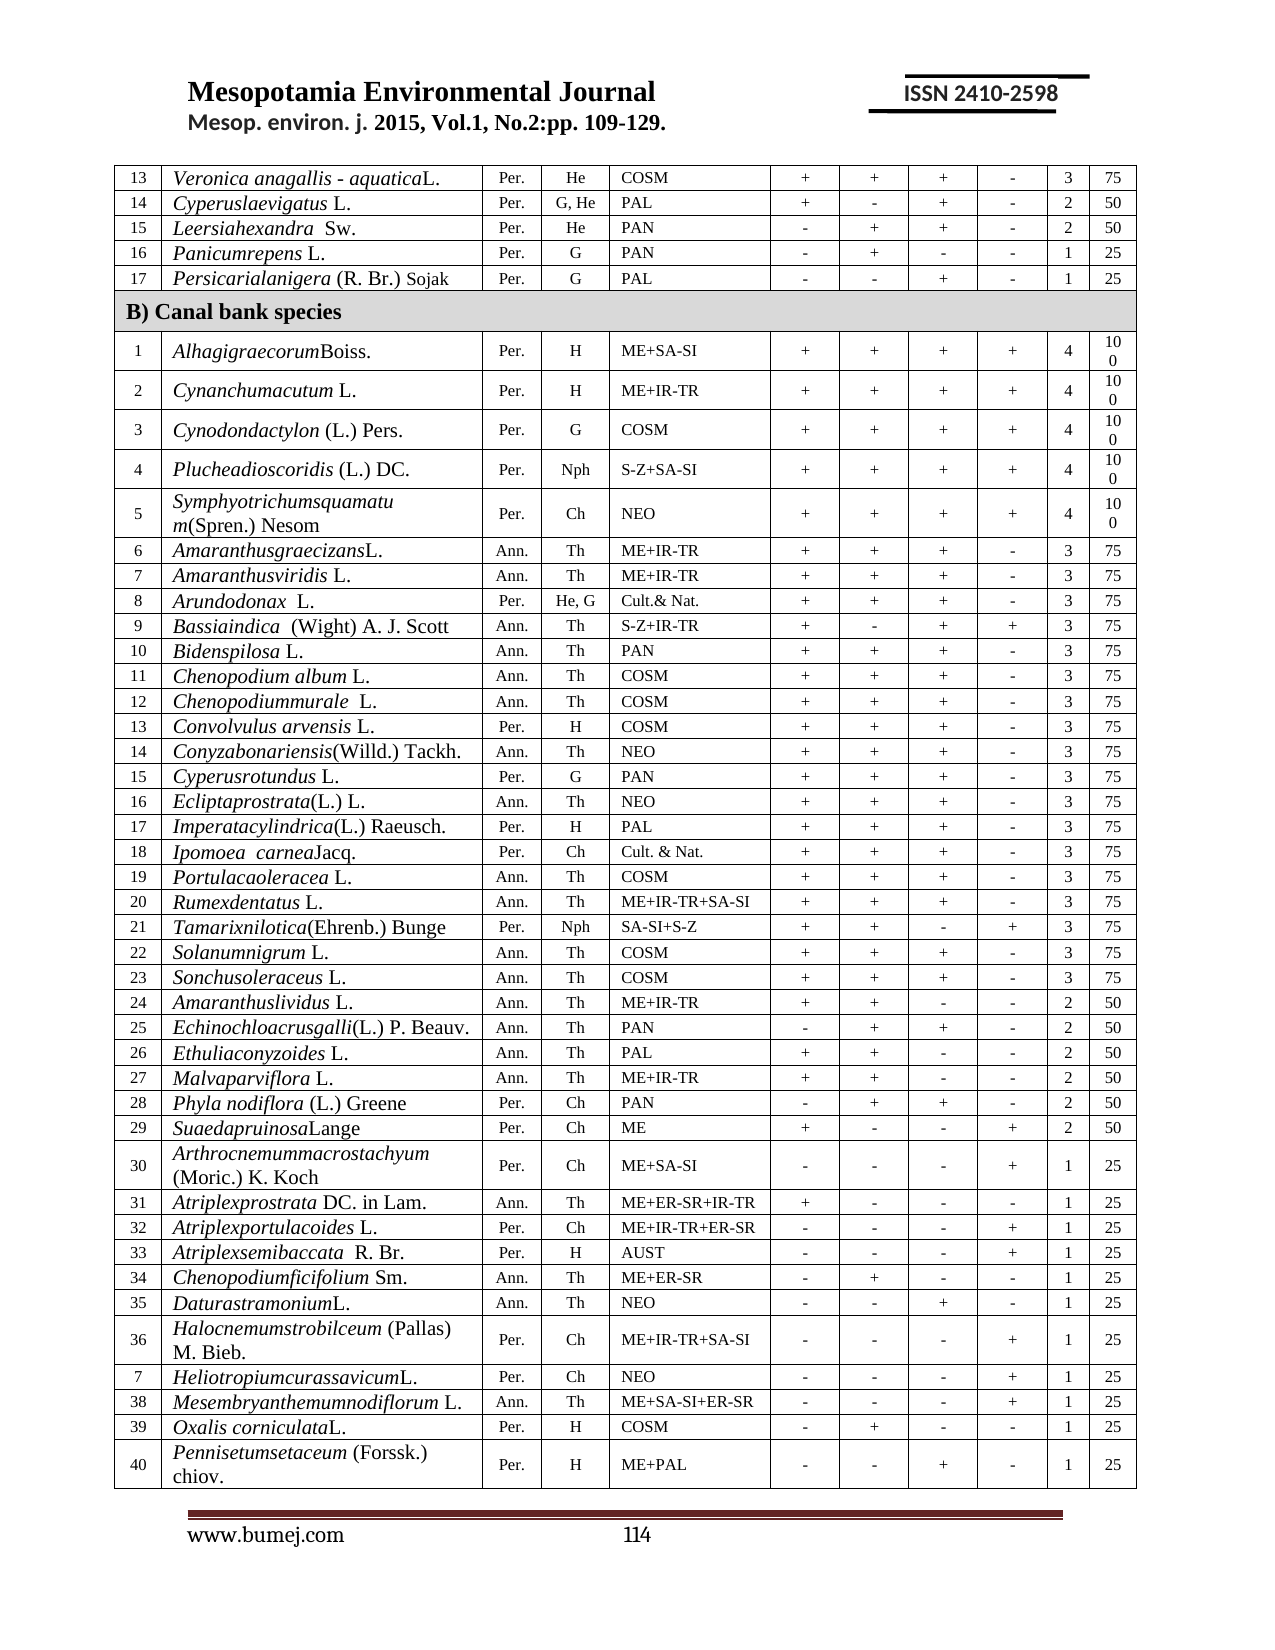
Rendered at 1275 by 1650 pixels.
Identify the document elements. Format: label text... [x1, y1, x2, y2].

table_cell - [771, 1091, 839, 1115]
table_cell Atriplexsemibaccata R. Br. [162, 1240, 482, 1264]
table_cell + [978, 1240, 1047, 1264]
table_cell ME+ER-SR+IR-TR [610, 1190, 770, 1214]
table_cell + [909, 1091, 977, 1115]
table_cell ME+ER-SR [610, 1265, 770, 1289]
table_cell 3 [1048, 915, 1089, 939]
table_cell Amaranthusviridis L. [162, 564, 482, 587]
table_cell - [771, 1240, 839, 1264]
table_cell + [909, 890, 977, 914]
table_cell 27 [115, 1066, 161, 1089]
table_cell Ch [542, 1316, 609, 1364]
table_cell Cult. & Nat. [610, 840, 770, 864]
table_cell - [978, 538, 1047, 562]
table_cell 12 [115, 689, 161, 713]
table_cell - [909, 1215, 977, 1239]
table_cell 25 [1090, 1215, 1136, 1239]
table_cell + [978, 1316, 1047, 1364]
table_cell COSM [610, 166, 770, 190]
table_cell - [771, 1215, 839, 1239]
table_cell 3 [1048, 764, 1089, 788]
table_cell + [840, 332, 908, 370]
table_cell ME+SA-SI [610, 1141, 770, 1189]
table_cell 3 [1048, 664, 1089, 688]
table_cell 3 [1048, 538, 1089, 562]
table_cell 75 [1090, 815, 1136, 838]
table_cell - [978, 739, 1047, 763]
table_cell 1 [1048, 1365, 1089, 1389]
table_cell 2 [1048, 191, 1089, 215]
table_cell 1 [115, 332, 161, 370]
table_cell - [978, 266, 1047, 290]
table_cell Cynodondactylon (L.) Pers. [162, 410, 482, 449]
table_cell B) Canal bank species [115, 291, 1136, 331]
table_cell AUST [610, 1240, 770, 1264]
table_cell SA-SI+S-Z [610, 915, 770, 939]
table_cell + [771, 410, 839, 449]
table_cell 16 [115, 241, 161, 265]
table_cell Per. [483, 371, 541, 409]
table_cell 3 [1048, 714, 1089, 738]
table_cell 17 [115, 815, 161, 838]
table_cell COSM [610, 1415, 770, 1439]
table_cell Per. [483, 1415, 541, 1439]
table_cell - [840, 1365, 908, 1389]
table_cell + [771, 915, 839, 939]
table_cell 50 [1090, 1066, 1136, 1089]
table_cell + [771, 191, 839, 215]
table_cell + [771, 815, 839, 838]
table_cell + [978, 1390, 1047, 1414]
table_cell + [771, 589, 839, 613]
table_cell H [542, 1415, 609, 1439]
table_cell Per. [483, 191, 541, 215]
table_cell ME+IR-TR [610, 564, 770, 587]
table_cell Ann. [483, 789, 541, 813]
table_cell - [909, 1141, 977, 1189]
table_cell ME+SA-SI+ER-SR [610, 1390, 770, 1414]
table_cell 100 [1090, 410, 1136, 449]
table_cell ME+IR-TR+SA-SI [610, 890, 770, 914]
table_cell + [978, 410, 1047, 449]
table_cell Ann. [483, 639, 541, 663]
table_cell HeliotropiumcurassavicumL. [162, 1365, 482, 1389]
table_cell + [978, 489, 1047, 537]
table_cell NEO [610, 1290, 770, 1314]
table_cell He, G [542, 589, 609, 613]
table_cell Panicumrepens L. [162, 241, 482, 265]
table_cell Ann. [483, 865, 541, 889]
table_cell - [909, 990, 977, 1014]
table_cell Th [542, 564, 609, 587]
table_cell Ann. [483, 940, 541, 964]
table_cell COSM [610, 410, 770, 449]
table_cell 75 [1090, 166, 1136, 190]
table_cell - [771, 1015, 839, 1039]
table_cell - [978, 639, 1047, 663]
table_cell - [909, 1240, 977, 1264]
table_cell 1 [1048, 1240, 1089, 1264]
table_cell 31 [115, 1190, 161, 1214]
table_cell Per. [483, 589, 541, 613]
table_cell PAN [610, 764, 770, 788]
table_cell COSM [610, 865, 770, 889]
table_cell + [909, 865, 977, 889]
table_cell - [771, 216, 839, 240]
table_cell - [840, 1141, 908, 1189]
table_cell ME+IR-TR+ER-SR [610, 1215, 770, 1239]
table_cell + [840, 1091, 908, 1115]
table_cell 100 [1090, 371, 1136, 409]
table_cell Ch [542, 1141, 609, 1189]
table_cell PAL [610, 1040, 770, 1064]
table_cell Th [542, 664, 609, 688]
table_cell - [978, 1190, 1047, 1214]
table_cell - [978, 1040, 1047, 1064]
table_cell Th [542, 865, 609, 889]
table_cell 18 [115, 840, 161, 864]
table_cell + [909, 614, 977, 638]
table_cell + [771, 371, 839, 409]
table_cell Ann. [483, 965, 541, 989]
table_cell + [909, 1290, 977, 1314]
table_cell - [978, 1415, 1047, 1439]
table_cell 25 [1090, 1365, 1136, 1389]
table_cell Leersiahexandra Sw. [162, 216, 482, 240]
table_cell - [978, 840, 1047, 864]
table_cell 32 [115, 1215, 161, 1239]
table_cell ME+IR-TR [610, 990, 770, 1014]
table_cell + [771, 789, 839, 813]
table_cell Per. [483, 332, 541, 370]
table_cell Pennisetumsetaceum (Forssk.) chiov. [162, 1440, 482, 1488]
table_cell 50 [1090, 1040, 1136, 1064]
table_cell Ch [542, 489, 609, 537]
table_cell - [840, 1215, 908, 1239]
table_cell + [978, 332, 1047, 370]
table_cell - [771, 1440, 839, 1488]
table_cell - [978, 965, 1047, 989]
table_cell + [909, 191, 977, 215]
table_cell PAN [610, 241, 770, 265]
table_cell 25 [1090, 1141, 1136, 1189]
table_cell Sonchusoleraceus L. [162, 965, 482, 989]
table_cell 100 [1090, 332, 1136, 370]
table_cell + [978, 915, 1047, 939]
table_cell Ann. [483, 1066, 541, 1089]
table_cell 4 [1048, 489, 1089, 537]
table_cell - [771, 1265, 839, 1289]
table_cell - [840, 1440, 908, 1488]
table_cell H [542, 332, 609, 370]
table_cell NEO [610, 739, 770, 763]
table_cell + [909, 1015, 977, 1039]
table_cell Chenopodiumficifolium Sm. [162, 1265, 482, 1289]
table_cell - [771, 1415, 839, 1439]
table_cell Per. [483, 1240, 541, 1264]
table_cell - [840, 614, 908, 638]
table_cell 17 [115, 266, 161, 290]
table_cell + [771, 714, 839, 738]
table_cell 15 [115, 216, 161, 240]
table_cell Ann. [483, 1265, 541, 1289]
table_cell + [978, 1116, 1047, 1140]
table_cell PAL [610, 191, 770, 215]
table_cell 3 [1048, 564, 1089, 587]
table_cell 25 [1090, 1440, 1136, 1488]
table_cell + [909, 538, 977, 562]
table_cell + [771, 840, 839, 864]
table_cell PAL [610, 815, 770, 838]
table_cell COSM [610, 714, 770, 738]
table_cell Mesembryanthemumnodiflorum L. [162, 1390, 482, 1414]
table_cell 4 [1048, 332, 1089, 370]
table_cell Per. [483, 840, 541, 864]
table_cell 75 [1090, 589, 1136, 613]
table_cell 14 [115, 739, 161, 763]
table_cell 75 [1090, 764, 1136, 788]
table_cell ME+PAL [610, 1440, 770, 1488]
table_cell 3 [1048, 815, 1089, 838]
table_cell + [840, 1066, 908, 1089]
table_cell Tamarixnilotica(Ehrenb.) Bunge [162, 915, 482, 939]
table_cell Convolvulus arvensis L. [162, 714, 482, 738]
table_cell + [909, 714, 977, 738]
table_cell - [978, 589, 1047, 613]
table_cell Per. [483, 1365, 541, 1389]
table_cell 8 [115, 589, 161, 613]
table_cell 75 [1090, 890, 1136, 914]
table_cell Atriplexprostrata DC. in Lam. [162, 1190, 482, 1214]
table_cell 36 [115, 1316, 161, 1364]
table_cell - [978, 241, 1047, 265]
table_cell 3 [1048, 789, 1089, 813]
table_cell Oxalis corniculataL. [162, 1415, 482, 1439]
table_cell 24 [115, 990, 161, 1014]
table_cell 26 [115, 1040, 161, 1064]
table_cell H [542, 815, 609, 838]
table_cell 75 [1090, 538, 1136, 562]
table_cell + [909, 266, 977, 290]
table_cell Th [542, 1190, 609, 1214]
table_cell + [771, 166, 839, 190]
table_cell - [909, 241, 977, 265]
table_cell Ethuliaconyzoides L. [162, 1040, 482, 1064]
table_cell - [909, 915, 977, 939]
table_cell Rumexdentatus L. [162, 890, 482, 914]
table_cell + [978, 450, 1047, 488]
table_cell Per. [483, 166, 541, 190]
table_cell 1 [1048, 1141, 1089, 1189]
table_cell Imperatacylindrica(L.) Raeusch. [162, 815, 482, 838]
table_cell Ann. [483, 890, 541, 914]
table_cell + [771, 865, 839, 889]
table_cell + [840, 1015, 908, 1039]
table_cell + [909, 639, 977, 663]
table_cell + [771, 1116, 839, 1140]
table_cell Plucheadioscoridis (L.) DC. [162, 450, 482, 488]
table_cell Per. [483, 815, 541, 838]
table_cell ME+SA-SI [610, 332, 770, 370]
table_cell 1 [1048, 1316, 1089, 1364]
table_cell - [771, 241, 839, 265]
table_cell - [771, 1316, 839, 1364]
table_cell + [771, 450, 839, 488]
table_cell H [542, 1440, 609, 1488]
table_cell 50 [1090, 1091, 1136, 1115]
table_cell Ecliptaprostrata(L.) L. [162, 789, 482, 813]
table_cell + [909, 789, 977, 813]
table_cell Ch [542, 840, 609, 864]
table_cell - [771, 1141, 839, 1189]
table_cell COSM [610, 689, 770, 713]
table_cell Th [542, 1290, 609, 1314]
table_cell Ch [542, 1215, 609, 1239]
table_cell Ann. [483, 689, 541, 713]
table_cell Th [542, 739, 609, 763]
table_cell - [978, 865, 1047, 889]
table_cell + [771, 990, 839, 1014]
table_cell + [840, 940, 908, 964]
table_cell 7 [115, 1365, 161, 1389]
table_cell + [840, 1415, 908, 1439]
table_cell - [978, 815, 1047, 838]
table_cell + [840, 739, 908, 763]
table_cell + [771, 538, 839, 562]
table_cell Veronica anagallis - aquaticaL. [162, 166, 482, 190]
table_cell + [909, 371, 977, 409]
table_cell 25 [1090, 1390, 1136, 1414]
table_cell 10 [115, 639, 161, 663]
table_cell Th [542, 890, 609, 914]
table_cell + [771, 940, 839, 964]
table_cell + [771, 1190, 839, 1214]
table_cell - [909, 1040, 977, 1064]
table_cell 2 [1048, 1116, 1089, 1140]
table_cell - [978, 764, 1047, 788]
table_cell 20 [115, 890, 161, 914]
table_cell 1 [1048, 1440, 1089, 1488]
table_cell 75 [1090, 865, 1136, 889]
table_cell + [840, 450, 908, 488]
table_cell + [909, 940, 977, 964]
table_cell Th [542, 990, 609, 1014]
table_cell - [978, 1265, 1047, 1289]
table_cell 35 [115, 1290, 161, 1314]
table_cell He [542, 166, 609, 190]
table_cell 75 [1090, 915, 1136, 939]
table_cell G, He [542, 191, 609, 215]
table_cell Th [542, 965, 609, 989]
table_cell 3 [1048, 614, 1089, 638]
table_cell + [771, 764, 839, 788]
table_cell ME [610, 1116, 770, 1140]
table_cell + [771, 1066, 839, 1089]
table_cell 75 [1090, 840, 1136, 864]
table_cell Per. [483, 266, 541, 290]
table_cell + [909, 815, 977, 838]
table_cell PAN [610, 216, 770, 240]
table_cell Ann. [483, 538, 541, 562]
table_cell + [771, 639, 839, 663]
table_cell Th [542, 789, 609, 813]
table_cell + [840, 371, 908, 409]
table_cell H [542, 371, 609, 409]
table_cell + [978, 1365, 1047, 1389]
table_cell 25 [1090, 241, 1136, 265]
table_cell Ann. [483, 1390, 541, 1414]
table_cell 39 [115, 1415, 161, 1439]
table_cell 75 [1090, 940, 1136, 964]
table_cell + [909, 664, 977, 688]
table_cell 1 [1048, 1390, 1089, 1414]
table_cell - [771, 266, 839, 290]
table_cell Ann. [483, 1290, 541, 1314]
table_cell + [840, 915, 908, 939]
table_cell Th [542, 1040, 609, 1064]
table_cell Malvaparviflora L. [162, 1066, 482, 1089]
table_cell 3 [1048, 940, 1089, 964]
table_cell Ann. [483, 739, 541, 763]
table_cell + [840, 639, 908, 663]
table_cell 28 [115, 1091, 161, 1115]
table_cell 25 [1090, 1190, 1136, 1214]
table_cell + [840, 990, 908, 1014]
table_cell + [909, 764, 977, 788]
table_cell Ann. [483, 664, 541, 688]
table_cell + [771, 332, 839, 370]
table_cell - [840, 191, 908, 215]
table_cell + [771, 564, 839, 587]
table_cell + [840, 564, 908, 587]
table_cell - [978, 940, 1047, 964]
table_cell 25 [1090, 1240, 1136, 1264]
table_cell + [840, 216, 908, 240]
table_cell + [840, 840, 908, 864]
table_cell DaturastramoniumL. [162, 1290, 482, 1314]
table_cell + [840, 689, 908, 713]
table_cell + [771, 965, 839, 989]
table_cell ME+IR-TR [610, 538, 770, 562]
table_cell 33 [115, 1240, 161, 1264]
table_cell Chenopodiummurale L. [162, 689, 482, 713]
table_cell ME+IR-TR [610, 371, 770, 409]
table_cell + [909, 840, 977, 864]
table_cell 75 [1090, 965, 1136, 989]
table_cell + [840, 166, 908, 190]
table_cell COSM [610, 664, 770, 688]
table_cell Halocnemumstrobilceum (Pallas) M. Bieb. [162, 1316, 482, 1364]
table_cell Per. [483, 1440, 541, 1488]
table_cell 2 [1048, 216, 1089, 240]
table_cell Per. [483, 764, 541, 788]
table_cell Arthrocnemummacrostachyum (Moric.) K. Koch [162, 1141, 482, 1189]
table_cell 75 [1090, 564, 1136, 587]
table_cell Th [542, 1265, 609, 1289]
table_cell NEO [610, 489, 770, 537]
table_cell + [909, 589, 977, 613]
table_cell S-Z+SA-SI [610, 450, 770, 488]
table_cell Th [542, 1015, 609, 1039]
table_cell 2 [1048, 1066, 1089, 1089]
table_cell 3 [1048, 589, 1089, 613]
table_cell - [978, 689, 1047, 713]
table_cell 4 [115, 450, 161, 488]
table_cell + [840, 410, 908, 449]
table_cell ME+IR-TR+SA-SI [610, 1316, 770, 1364]
table_cell + [771, 614, 839, 638]
table_cell + [909, 689, 977, 713]
table_cell Th [542, 639, 609, 663]
table_cell 2 [1048, 1015, 1089, 1039]
table_cell 2 [1048, 990, 1089, 1014]
table_cell Cyperuslaevigatus L. [162, 191, 482, 215]
table_cell 25 [1090, 1265, 1136, 1289]
table_cell Ann. [483, 1015, 541, 1039]
table_cell - [978, 1015, 1047, 1039]
table_cell He [542, 216, 609, 240]
table_cell H [542, 1240, 609, 1264]
table_cell Echinochloacrusgalli(L.) P. Beauv. [162, 1015, 482, 1039]
table_cell 50 [1090, 1116, 1136, 1140]
table_cell Per. [483, 915, 541, 939]
table_cell 38 [115, 1390, 161, 1414]
table_cell - [978, 890, 1047, 914]
table_cell - [840, 1390, 908, 1414]
table_cell 50 [1090, 990, 1136, 1014]
table_cell Ann. [483, 564, 541, 587]
table_cell - [840, 1190, 908, 1214]
table_cell 3 [1048, 890, 1089, 914]
table_cell + [978, 1215, 1047, 1239]
table_cell - [978, 191, 1047, 215]
table_cell + [840, 890, 908, 914]
table_cell - [978, 1290, 1047, 1314]
table_cell H [542, 714, 609, 738]
table_cell SuaedapruinosaLange [162, 1116, 482, 1140]
table_cell 14 [115, 191, 161, 215]
table_cell - [771, 1365, 839, 1389]
table_cell Atriplexportulacoides L. [162, 1215, 482, 1239]
table_cell Amaranthuslividus L. [162, 990, 482, 1014]
table_cell 19 [115, 865, 161, 889]
table_cell + [978, 614, 1047, 638]
table_cell + [771, 664, 839, 688]
table_cell - [909, 1365, 977, 1389]
table_cell Chenopodium album L. [162, 664, 482, 688]
table_cell + [840, 789, 908, 813]
table_cell + [771, 739, 839, 763]
table_cell G [542, 266, 609, 290]
table_cell Per. [483, 489, 541, 537]
table_cell - [978, 789, 1047, 813]
table_cell 29 [115, 1116, 161, 1140]
table_cell + [840, 664, 908, 688]
table_cell 75 [1090, 689, 1136, 713]
table_cell Th [542, 538, 609, 562]
table_cell 3 [115, 410, 161, 449]
table_cell ME+IR-TR [610, 1066, 770, 1089]
table_cell - [840, 1316, 908, 1364]
table_cell + [840, 589, 908, 613]
table_cell Solanumnigrum L. [162, 940, 482, 964]
table_cell 3 [1048, 965, 1089, 989]
table_cell 2 [1048, 1040, 1089, 1064]
table_cell 25 [115, 1015, 161, 1039]
table_cell + [909, 965, 977, 989]
table_cell + [909, 166, 977, 190]
table_cell - [909, 1316, 977, 1364]
table_cell Per. [483, 410, 541, 449]
table_cell 100 [1090, 489, 1136, 537]
table_cell PAL [610, 266, 770, 290]
table_cell Per. [483, 216, 541, 240]
table_cell + [909, 410, 977, 449]
table_cell Per. [483, 450, 541, 488]
table_cell 40 [115, 1440, 161, 1488]
table_cell 15 [115, 764, 161, 788]
table_cell Per. [483, 1091, 541, 1115]
table_cell Th [542, 689, 609, 713]
table_cell 75 [1090, 789, 1136, 813]
table_cell - [978, 1091, 1047, 1115]
table_cell + [840, 1265, 908, 1289]
table_cell 75 [1090, 714, 1136, 738]
table_cell + [771, 890, 839, 914]
table_cell Bassiaindica (Wight) A. J. Scott [162, 614, 482, 638]
table_cell 50 [1090, 216, 1136, 240]
table_cell Per. [483, 714, 541, 738]
table_cell 9 [115, 614, 161, 638]
table_cell Per. [483, 1116, 541, 1140]
table_cell Per. [483, 241, 541, 265]
table_cell 1 [1048, 1190, 1089, 1214]
table_cell 1 [1048, 266, 1089, 290]
table_cell 75 [1090, 739, 1136, 763]
table_cell 75 [1090, 614, 1136, 638]
table_cell 25 [1090, 1415, 1136, 1439]
table_cell 25 [1090, 266, 1136, 290]
table_cell + [840, 764, 908, 788]
table_cell 4 [1048, 371, 1089, 409]
table_cell - [909, 1265, 977, 1289]
table_cell + [978, 371, 1047, 409]
table_cell 4 [1048, 450, 1089, 488]
table_cell Nph [542, 915, 609, 939]
table_cell - [840, 266, 908, 290]
table_cell 30 [115, 1141, 161, 1189]
table_cell - [909, 1190, 977, 1214]
table_cell - [840, 1116, 908, 1140]
table_cell + [840, 241, 908, 265]
table_cell + [840, 489, 908, 537]
table_cell + [909, 564, 977, 587]
table_cell + [840, 538, 908, 562]
table_cell Cynanchumacutum L. [162, 371, 482, 409]
table_cell 13 [115, 714, 161, 738]
table_cell 2 [115, 371, 161, 409]
table_cell 3 [1048, 865, 1089, 889]
table_cell + [909, 450, 977, 488]
table_cell Bidenspilosa L. [162, 639, 482, 663]
table_cell 11 [115, 664, 161, 688]
table_cell - [978, 1440, 1047, 1488]
table_cell PAN [610, 639, 770, 663]
table_cell Persicarialanigera (R. Br.) Sojak [162, 266, 482, 290]
table_cell 23 [115, 965, 161, 989]
table_cell - [978, 664, 1047, 688]
table_cell 75 [1090, 664, 1136, 688]
table_cell + [978, 1141, 1047, 1189]
table_cell Nph [542, 450, 609, 488]
table_cell - [978, 216, 1047, 240]
table_cell Ann. [483, 614, 541, 638]
table_cell + [909, 216, 977, 240]
table_cell 25 [1090, 1316, 1136, 1364]
table_cell 22 [115, 940, 161, 964]
table_cell - [978, 166, 1047, 190]
table_cell Ipomoea carneaJacq. [162, 840, 482, 864]
table_cell - [840, 1290, 908, 1314]
table_cell - [978, 564, 1047, 587]
table_cell - [771, 1290, 839, 1314]
table_cell 3 [1048, 739, 1089, 763]
table_cell Th [542, 614, 609, 638]
table_cell 6 [115, 538, 161, 562]
table_cell - [978, 1066, 1047, 1089]
table_cell + [909, 489, 977, 537]
table_cell + [840, 865, 908, 889]
table_cell + [771, 1040, 839, 1064]
table_cell 1 [1048, 1290, 1089, 1314]
table_cell Symphyotrichumsquamatum(Spren.) Nesom [162, 489, 482, 537]
table_cell PAN [610, 1015, 770, 1039]
table_cell 50 [1090, 191, 1136, 215]
table_cell 21 [115, 915, 161, 939]
table_cell G [542, 241, 609, 265]
table_cell 2 [1048, 1091, 1089, 1115]
table_cell + [840, 1040, 908, 1064]
table_cell COSM [610, 940, 770, 964]
table_cell NEO [610, 1365, 770, 1389]
table_cell + [840, 965, 908, 989]
table_cell G [542, 764, 609, 788]
table_cell - [978, 990, 1047, 1014]
table_cell 25 [1090, 1290, 1136, 1314]
table_cell Th [542, 1390, 609, 1414]
table_cell + [771, 689, 839, 713]
table_cell + [840, 714, 908, 738]
table_cell + [909, 739, 977, 763]
table_cell Ann. [483, 1190, 541, 1214]
table_cell Portulacaoleracea L. [162, 865, 482, 889]
table_cell + [909, 1440, 977, 1488]
table_cell + [909, 332, 977, 370]
table_cell 3 [1048, 689, 1089, 713]
table_cell - [978, 714, 1047, 738]
table_cell - [909, 1415, 977, 1439]
table_cell Per. [483, 1215, 541, 1239]
table_cell Ann. [483, 990, 541, 1014]
table_cell 16 [115, 789, 161, 813]
table_cell G [542, 410, 609, 449]
table_cell 3 [1048, 639, 1089, 663]
table_cell Ch [542, 1116, 609, 1140]
table_cell Th [542, 940, 609, 964]
table_cell - [909, 1066, 977, 1089]
table_cell PAN [610, 1091, 770, 1115]
table_cell AmaranthusgraecizansL. [162, 538, 482, 562]
table_cell Per. [483, 1141, 541, 1189]
table_cell Ch [542, 1091, 609, 1115]
table_cell 34 [115, 1265, 161, 1289]
table_cell Th [542, 1066, 609, 1089]
table_cell - [771, 1390, 839, 1414]
table_cell Cyperusrotundus L. [162, 764, 482, 788]
table_cell S-Z+IR-TR [610, 614, 770, 638]
table_cell 1 [1048, 1265, 1089, 1289]
table_cell Conyzabonariensis(Willd.) Tackh. [162, 739, 482, 763]
table_cell AlhagigraecorumBoiss. [162, 332, 482, 370]
table_cell - [840, 1240, 908, 1264]
table_cell 3 [1048, 166, 1089, 190]
table_cell - [909, 1390, 977, 1414]
table_cell COSM [610, 965, 770, 989]
table_cell + [771, 489, 839, 537]
table_cell Cult.& Nat. [610, 589, 770, 613]
table_cell + [840, 815, 908, 838]
table_cell 75 [1090, 639, 1136, 663]
table_cell 1 [1048, 241, 1089, 265]
table_cell NEO [610, 789, 770, 813]
table_cell 5 [115, 489, 161, 537]
table_cell - [909, 1116, 977, 1140]
table_cell Per. [483, 1316, 541, 1364]
table_cell Arundodonax L. [162, 589, 482, 613]
table_cell 7 [115, 564, 161, 587]
table_cell 100 [1090, 450, 1136, 488]
table_cell 3 [1048, 840, 1089, 864]
table_cell 4 [1048, 410, 1089, 449]
table_cell 1 [1048, 1215, 1089, 1239]
table_cell Ch [542, 1365, 609, 1389]
table_cell 13 [115, 166, 161, 190]
table_cell 50 [1090, 1015, 1136, 1039]
table_cell Ann. [483, 1040, 541, 1064]
table_cell 1 [1048, 1415, 1089, 1439]
table_cell Phyla nodiflora (L.) Greene [162, 1091, 482, 1115]
